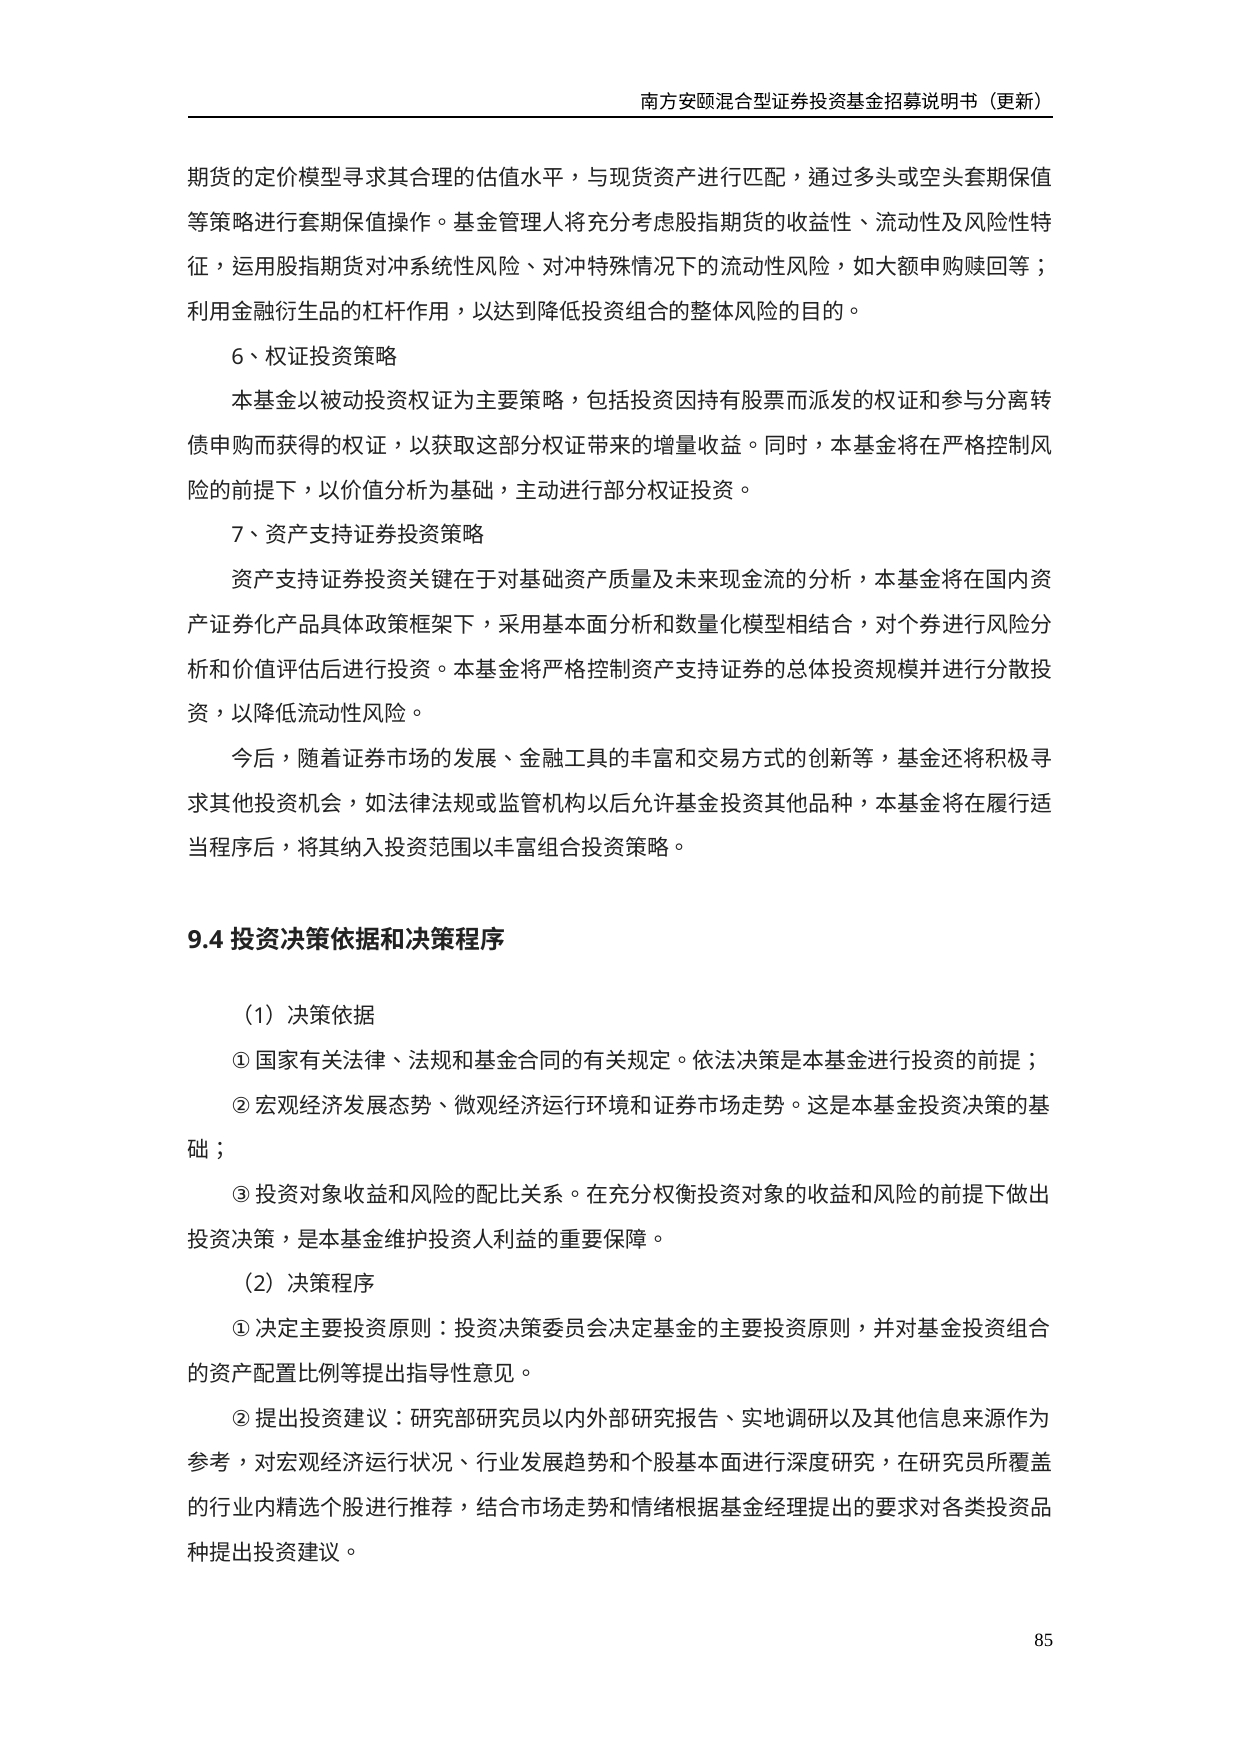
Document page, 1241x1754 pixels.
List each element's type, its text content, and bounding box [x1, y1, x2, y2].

text （1）决策依据 [187, 1000, 1053, 1030]
text 7、资产支持证券投资策略 [187, 519, 1053, 549]
text 今后，随着证券市场的发展、金融工具的丰富和交易方式的创新等，基金还将积极寻求其他投资机会，如法律法规或监管机构以后允许基金投资其他品种，本基金将在履行适当程序后，将其纳入投资范围以丰富组合投资策略。 [187, 743, 1053, 862]
text ①决定主要投资原则：投资决策委员会决定基金的主要投资原则，并对基金投资组合的资产配置比例等提出指导性意见。 [187, 1313, 1053, 1388]
text 9.4 投资决策依据和决策程序 [187, 906, 1053, 971]
text ②提出投资建议：研究部研究员以内外部研究报告、实地调研以及其他信息来源作为参考，对宏观经济运行状况、行业发展趋势和个股基本面进行深度研究，在研究员所覆盖的行业内精选个股进行推荐，结合市场走势和情绪根据基金经理提出的要求对各类投资品种提出投资建议。 [187, 1402, 1053, 1566]
text （2）决策程序 [187, 1268, 1053, 1298]
text 资产支持证券投资关键在于对基础资产质量及未来现金流的分析，本基金将在国内资产证券化产品具体政策框架下，采用基本面分析和数量化模型相结合，对个券进行风险分析和价值评估后进行投资。本基金将严格控制资产支持证券的总体投资规模并进行分散投资，以降低流动性风险。 [187, 564, 1053, 728]
text ③投资对象收益和风险的配比关系。在充分权衡投资对象的收益和风险的前提下做出投资决策，是本基金维护投资人利益的重要保障。 [187, 1179, 1053, 1253]
text 6、权证投资策略 [187, 341, 1053, 371]
text ①国家有关法律、法规和基金合同的有关规定。依法决策是本基金进行投资的前提； [187, 1045, 1053, 1075]
text 本基金以被动投资权证为主要策略，包括投资因持有股票而派发的权证和参与分离转债申购而获得的权证，以获取这部分权证带来的增量收益。同时，本基金将在严格控制风险的前提下，以价值分析为基础，主动进行部分权证投资。 [187, 385, 1053, 504]
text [187, 162, 1053, 326]
text ②宏观经济发展态势、微观经济运行环境和证券市场走势。这是本基金投资决策的基础； [187, 1090, 1053, 1164]
